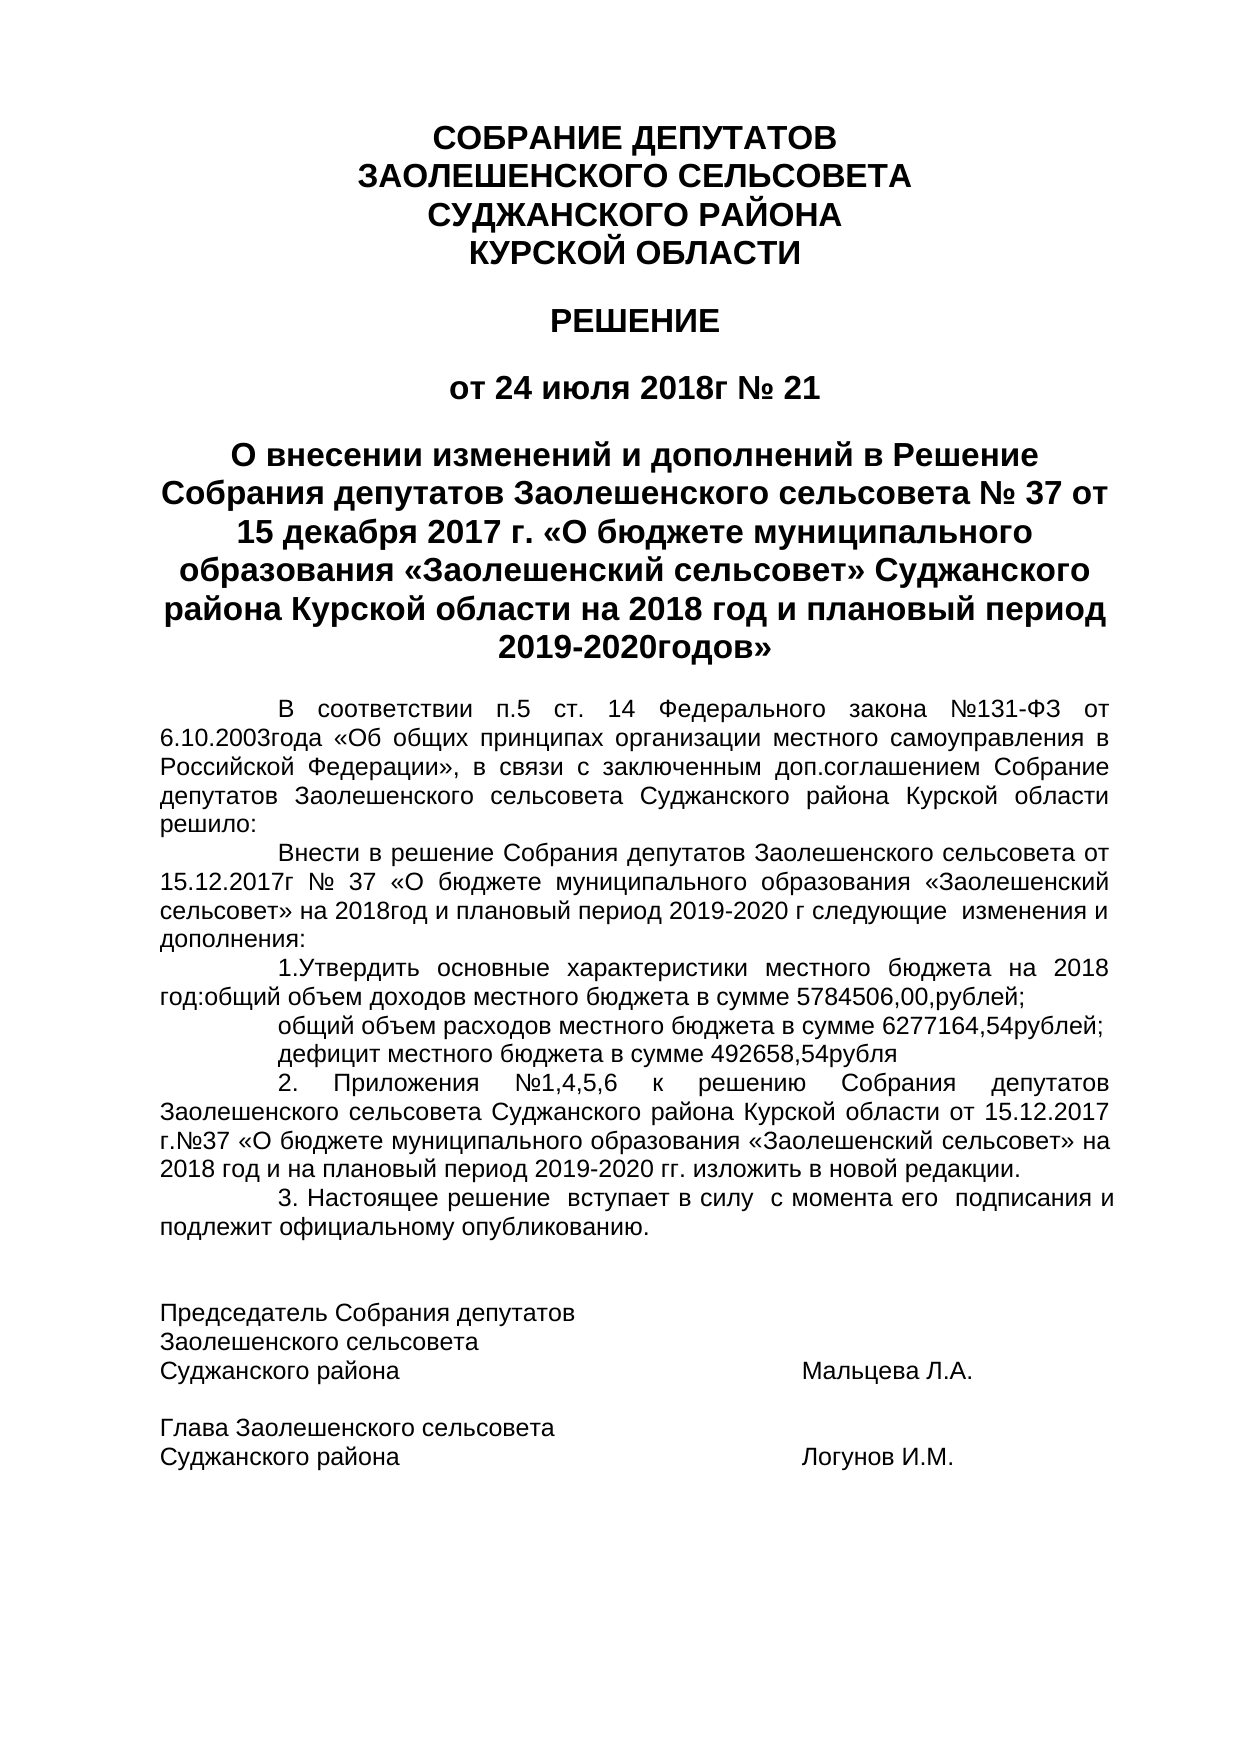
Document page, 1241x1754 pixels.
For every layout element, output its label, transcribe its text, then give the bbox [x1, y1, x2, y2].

text О внесении изменений и дополнений в Решение Собрания депутатов Заолешенского сельсовета № 37 от 15 декабря 2017 г. «О бюджете муниципального образования «Заолешенский сельсовет» Суджанского района Курской области на 2018 год и плановый период 2019-2020годов» [159, 435, 1110, 666]
text от 24 июля 2018г № 21 [159, 368, 1110, 406]
text Суджанского района Логунов И.М. [159, 1442, 1021, 1471]
text 2. Приложения №1,4,5,6 к решению Собрания депутатов Заолешенского сельсовета Суджанского района Курской области от 15.12.2017 г.№37 «О бюджете муниципального образования «Заолешенский сельсовет» на 2018 год и на плановый период 2019-2020 гг. изложить в новой редакции. [159, 1068, 1110, 1183]
text РЕШЕНИЕ [159, 301, 1110, 339]
text Глава Заолешенского сельсовета [159, 1413, 1021, 1442]
text Заолешенского сельсовета [159, 1327, 1021, 1356]
text Суджанского района Мальцева Л.А. [159, 1356, 1021, 1384]
text общий объем расходов местного бюджета в сумме 6277164,54рублей; [159, 1011, 1110, 1039]
text Председатель Собрания депутатов [159, 1298, 1021, 1327]
text В соответствии п.5 ст. 14 Федерального закона №131-ФЗ от 6.10.2003года «Об общих принципах организации местного самоуправления в Российской Федерации», в связи с заключенным доп.соглашением Собрание депутатов Заолешенского сельсовета Суджанского района Курской области решило: [159, 694, 1110, 838]
text 1.Утвердить основные характеристики местного бюджета на 2018 год:общий объем доходов местного бюджета в сумме 5784506,00,рублей; [159, 953, 1110, 1011]
text 3. Настоящее решение вступает в силу с момента его подписания и подлежит официальному опубликованию. [159, 1183, 1116, 1241]
text дефицит местного бюджета в сумме 492658,54рубля [159, 1039, 1110, 1068]
text Внести в решение Собрания депутатов Заолешенского сельсовета от 15.12.2017г № 37 «О бюджете муниципального образования «Заолешенский сельсовет» на 2018год и плановый период 2019-2020 г следующие изменения и дополнения: [159, 838, 1110, 953]
text СУДЖАНСКОГО РАЙОНА [159, 195, 1110, 233]
text КУРСКОЙ ОБЛАСТИ [159, 233, 1110, 272]
text СОБРАНИЕ ДЕПУТАТОВ [159, 118, 1110, 157]
text ЗАОЛЕШЕНСКОГО СЕЛЬСОВЕТА [159, 157, 1110, 195]
